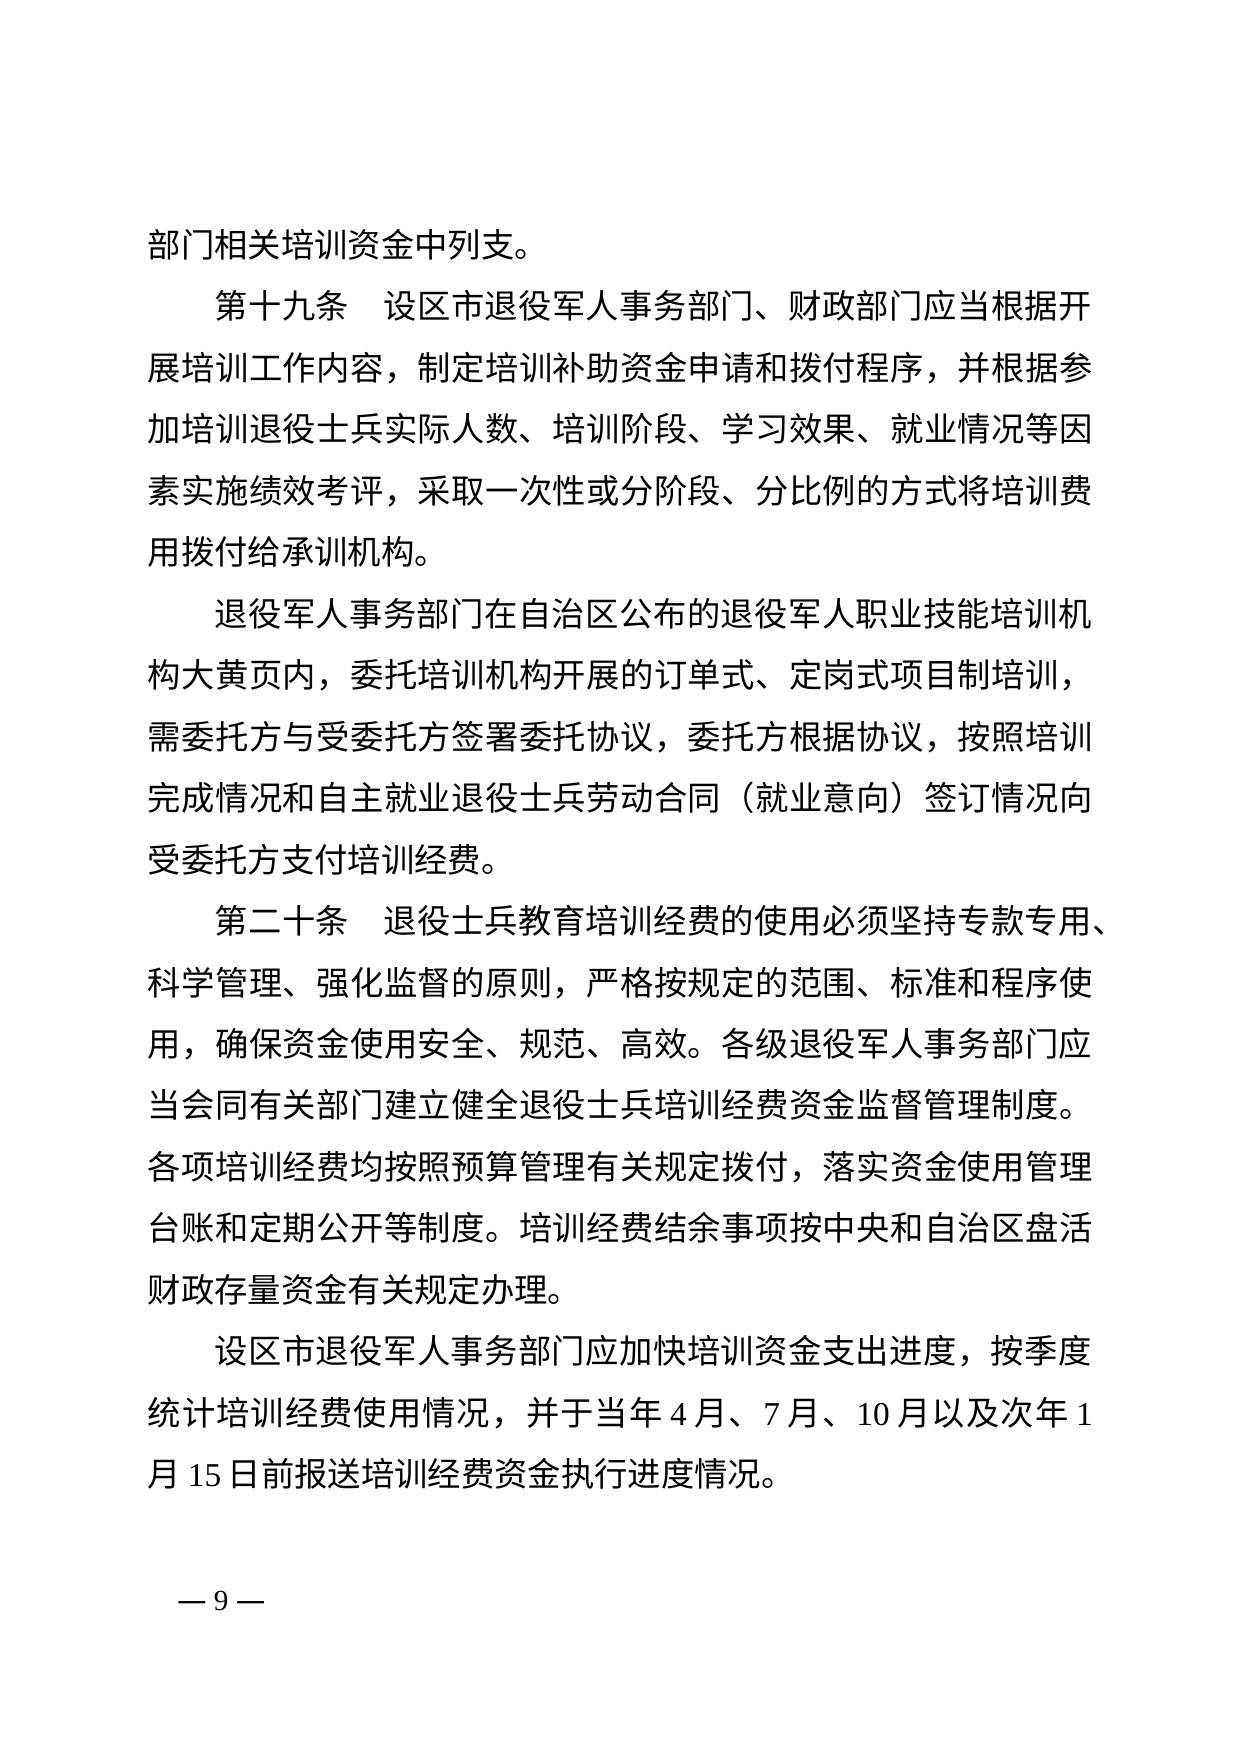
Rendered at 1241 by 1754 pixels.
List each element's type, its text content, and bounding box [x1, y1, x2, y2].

text 设区市退役军人事务部门应加快培训资金支出进度，按季度统计培训经费使用情况，并于当年4月、7月、10月以及次年1月15日前报送培训经费资金执行进度情况。 [148, 1314, 1092, 1499]
text 第二十条 退役士兵教育培训经费的使用必须坚持专款专用、科学管理、强化监督的原则，严格按规定的范围、标准和程序使用，确保资金使用安全、规范、高效。各级退役军人事务部门应当会同有关部门建立健全退役士兵培训经费资金监督管理制度。各项培训经费均按照预算管理有关规定拨付，落实资金使用管理台账和定期公开等制度。培训经费结余事项按中央和自治区盘活财政存量资金有关规定办理。 [148, 884, 1092, 1314]
text 退役军人事务部门在自治区公布的退役军人职业技能培训机构大黄页内，委托培训机构开展的订单式、定岗式项目制培训，需委托方与受委托方签署委托协议，委托方根据协议，按照培训完成情况和自主就业退役士兵劳动合同（就业意向）签订情况向受委托方支付培训经费。 [148, 577, 1092, 884]
text 第十九条 设区市退役军人事务部门、财政部门应当根据开展培训工作内容，制定培训补助资金申请和拨付程序，并根据参加培训退役士兵实际人数、培训阶段、学习效果、就业情况等因素实施绩效考评，采取一次性或分阶段、分比例的方式将培训费用拨付给承训机构。 [148, 270, 1092, 577]
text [148, 208, 1092, 270]
